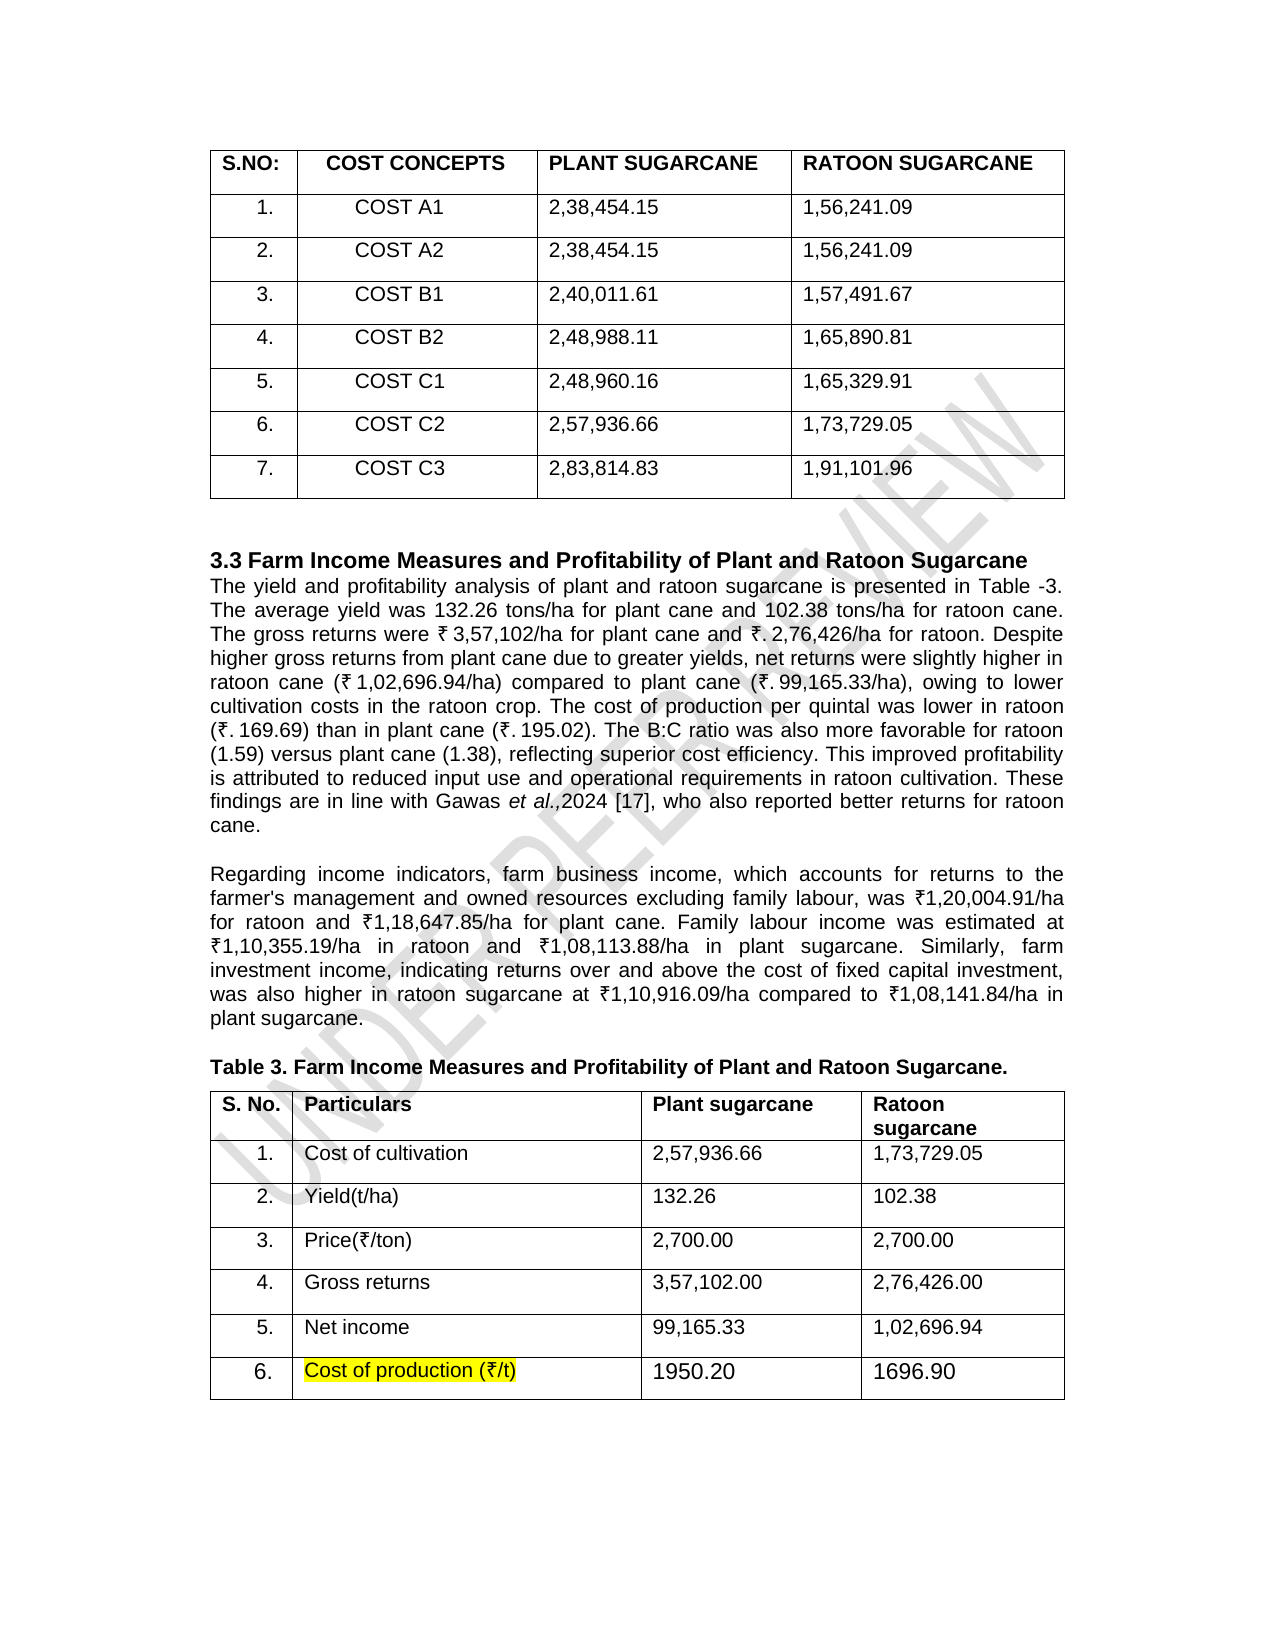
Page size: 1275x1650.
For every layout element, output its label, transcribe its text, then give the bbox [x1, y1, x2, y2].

table_cell 3,57,102.00 [642, 1270, 861, 1314]
table_cell COST C2 [298, 412, 537, 455]
table_cell 1,73,729.05 [792, 412, 1064, 455]
table_cell 1696.90 [862, 1358, 1064, 1399]
table_cell 2,57,936.66 [642, 1141, 861, 1183]
table_cell 2,700.00 [642, 1228, 861, 1269]
table_cell 5. [211, 1315, 292, 1357]
table_cell 1,57,491.67 [792, 282, 1064, 324]
table_cell 1,73,729.05 [862, 1141, 1064, 1183]
table_cell 2. [211, 238, 297, 281]
table_cell 1. [211, 1141, 292, 1183]
table_cell 2,38,454.15 [538, 195, 791, 237]
table_cell 3. [211, 282, 297, 324]
table_header S. No. [211, 1092, 292, 1140]
table_cell Yield(t/ha) [293, 1184, 641, 1227]
table_cell 1,65,890.81 [792, 325, 1064, 368]
table_cell 6. [211, 1358, 292, 1399]
table_cell Cost of production (₹/t) [293, 1358, 641, 1399]
table_cell 102.38 [862, 1184, 1064, 1227]
table_cell 4. [211, 1270, 292, 1314]
table_cell 99,165.33 [642, 1315, 861, 1357]
table_cell 1950.20 [642, 1358, 861, 1399]
table_header Particulars [293, 1092, 641, 1140]
table_cell COST A2 [298, 238, 537, 281]
table_cell 1,56,241.09 [792, 238, 1064, 281]
table_cell Price(₹/ton) [293, 1228, 641, 1269]
table_cell COST A1 [298, 195, 537, 237]
table_cell 3. [211, 1228, 292, 1269]
text 3.3 Farm Income Measures and Profitability of Plant and Ratoon Sugarcane [210, 547, 1065, 574]
table_cell COST B1 [298, 282, 537, 324]
table_cell COST C1 [298, 369, 537, 411]
table_cell 7. [211, 456, 297, 498]
table_header Plant sugarcane [642, 1092, 861, 1140]
table_header Ratoon sugarcane [862, 1092, 1064, 1140]
table_cell 2,83,814.83 [538, 456, 791, 498]
table_header COST CONCEPTS [298, 151, 537, 193]
table_cell Gross returns [293, 1270, 641, 1314]
table_cell 1. [211, 195, 297, 237]
table_cell Net income [293, 1315, 641, 1357]
table_cell 132.26 [642, 1184, 861, 1227]
table_cell COST C3 [298, 456, 537, 498]
table_cell 4. [211, 325, 297, 368]
text Regarding income indicators, farm business income, which accounts for returns to the farmer's management and owned resources excluding family labour, was ₹1,20,004.91/ha for ratoon and ₹1,18,647.85/ha for plant cane. Family labour income was estimated at ₹1,10,355.19/ha in ratoon and ₹1,08,113.88/ha in plant sugarcane. Similarly, farm investment income, indicating returns over and above the cost of fixed capital investment, was also higher in ratoon sugarcane at ₹1,10,916.09/ha compared to ₹1,08,141.84/ha in plant sugarcane. [210, 862, 1065, 1030]
table_header S.NO: [211, 151, 297, 193]
table_cell 2,40,011.61 [538, 282, 791, 324]
table_cell 5. [211, 369, 297, 411]
table_cell 2,76,426.00 [862, 1270, 1064, 1314]
table_cell 2,38,454.15 [538, 238, 791, 281]
text Table 3. Farm Income Measures and Profitability of Plant and Ratoon Sugarcane. [293, 1055, 1065, 1079]
table_cell COST B2 [298, 325, 537, 368]
table_cell 2,48,960.16 [538, 369, 791, 411]
table_cell 1,65,329.91 [792, 369, 1064, 411]
table_cell 2,700.00 [862, 1228, 1064, 1269]
table_cell 2,57,936.66 [538, 412, 791, 455]
table_cell 1,56,241.09 [792, 195, 1064, 237]
table_cell 6. [211, 412, 297, 455]
table_cell 2,48,988.11 [538, 325, 791, 368]
table_cell 2. [211, 1184, 292, 1227]
table_header RATOON SUGARCANE [792, 151, 1064, 193]
table_cell Cost of cultivation [293, 1141, 641, 1183]
table_cell 1,02,696.94 [862, 1315, 1064, 1357]
text The yield and profitability analysis of plant and ratoon sugarcane is presented in Table -3. The average yield was 132.26 tons/ha for plant cane and 102.38 tons/ha for ratoon cane. The gross returns were ₹ 3,57,102/ha for plant cane and ₹. 2,76,426/ha for ratoon. Despite higher gross returns from plant cane due to greater yields, net returns were slightly higher in ratoon cane (₹ 1,02,696.94/ha) compared to plant cane (₹. 99,165.33/ha), owing to lower cultivation costs in the ratoon crop. The cost of production per quintal was lower in ratoon (₹. 169.69) than in plant cane (₹. 195.02). The B:C ratio was also more favorable for ratoon (1.59) versus plant cane (1.38), reflecting superior cost efficiency. This improved profitability is attributed to reduced input use and operational requirements in ratoon cultivation. These findings are in line with Gawas et al.,2024 [17], who also reported better returns for ratoon cane. [210, 574, 1065, 837]
table_cell 1,91,101.96 [792, 456, 1064, 498]
table_header PLANT SUGARCANE [538, 151, 791, 193]
